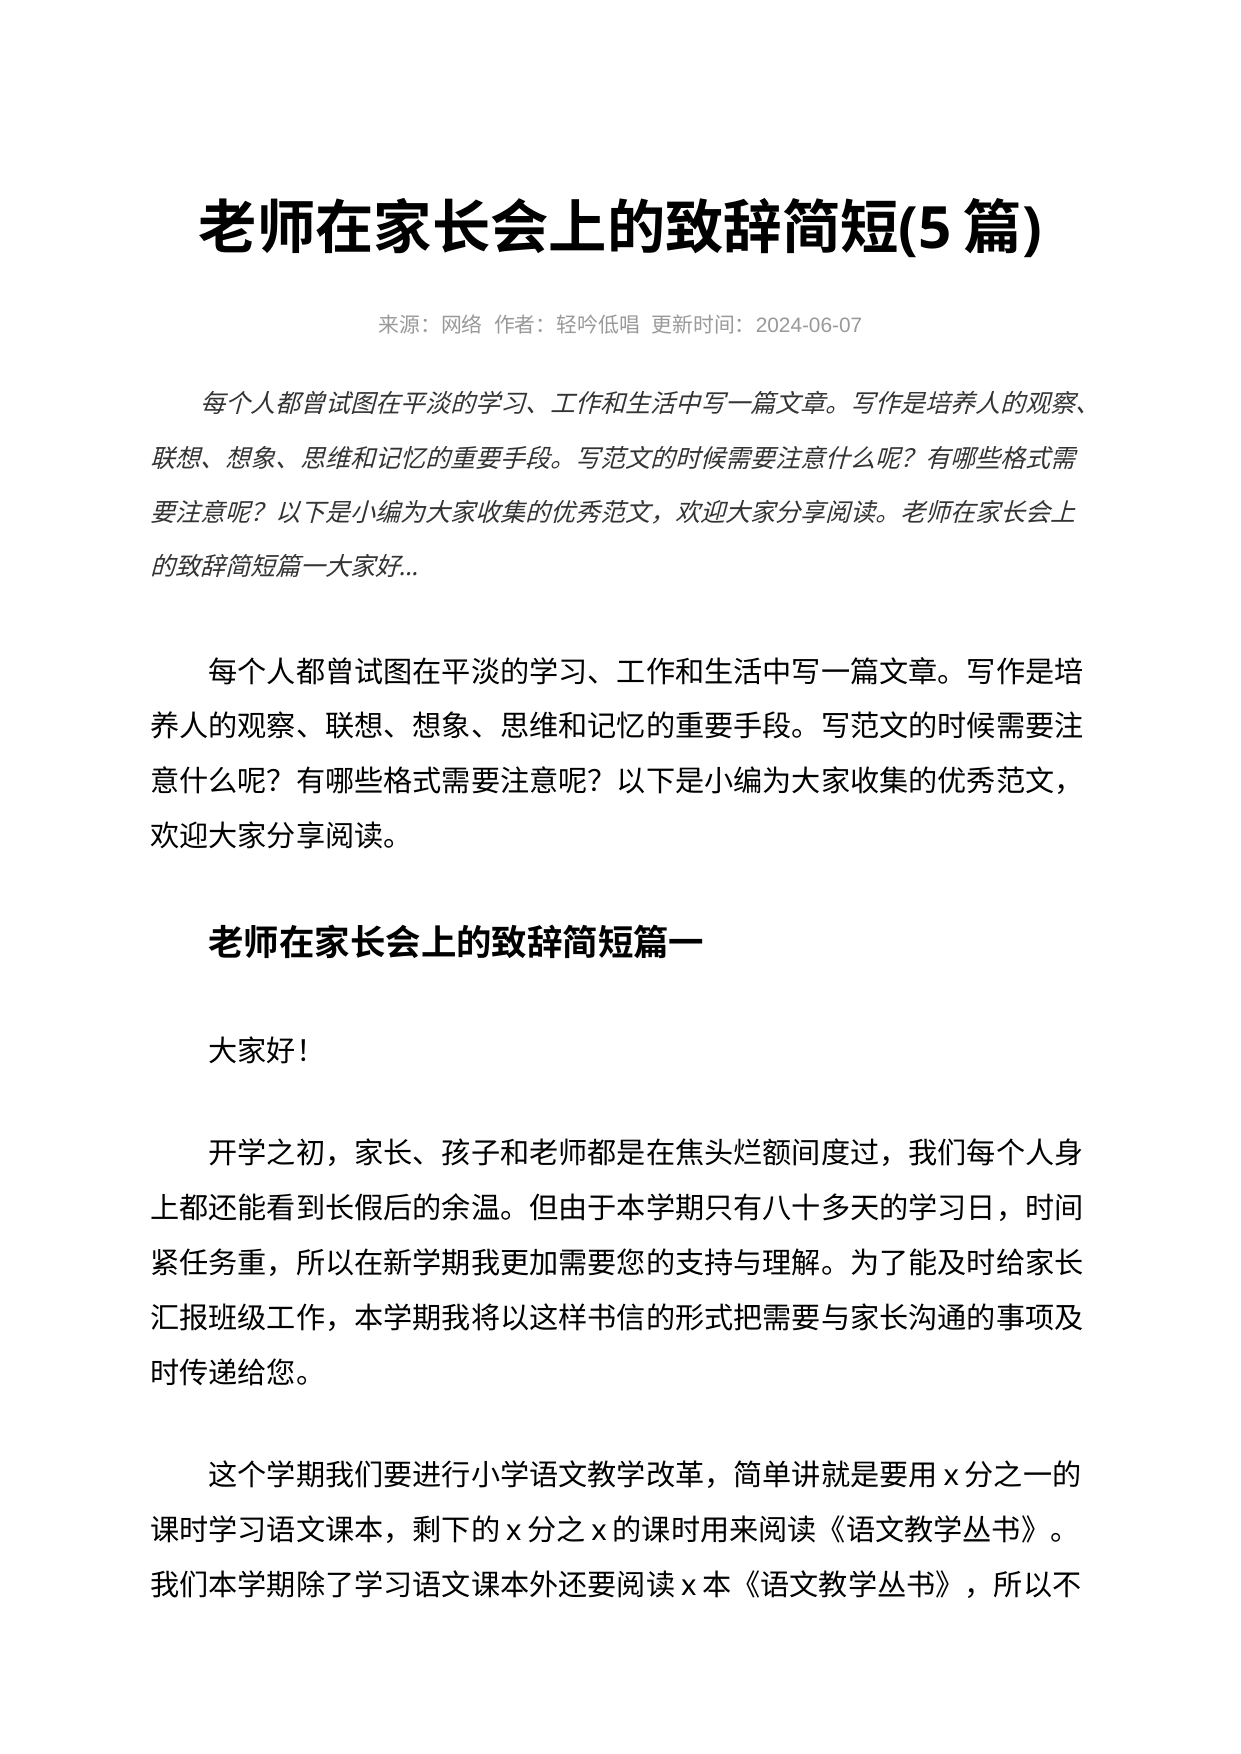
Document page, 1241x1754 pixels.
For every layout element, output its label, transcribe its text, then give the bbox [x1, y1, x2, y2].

text 每个人都曾试图在平淡的学习、工作和生活中写一篇文章。写作是培养人的观察、联想、想象、思维和记忆的重要手段。写范文的时候需要注意什么呢？有哪些格式需要注意呢？以下是小编为大家收集的优秀范文，欢迎大家分享阅读。 [150, 648, 1090, 855]
text 每个人都曾试图在平淡的学习、工作和生活中写一篇文章。写作是培养人的观察、联想、想象、思维和记忆的重要手段。写范文的时候需要注意什么呢？有哪些格式需要注意呢？以下是小编为大家收集的优秀范文，欢迎大家分享阅读。老师在家长会上的致辞简短篇一大家好... [150, 384, 1090, 583]
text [150, 1451, 1090, 1603]
text 来源：网络 作者：轻吟低唱 更新时间：2024-06-07 [150, 313, 1090, 337]
text 开学之初，家长、孩子和老师都是在焦头烂额间度过，我们每个人身上都还能看到长假后的余温。但由于本学期只有八十多天的学习日，时间紧任务重，所以在新学期我更加需要您的支持与理解。为了能及时给家长汇报班级工作，本学期我将以这样书信的形式把需要与家长沟通的事项及时传递给您。 [150, 1130, 1090, 1392]
subtitle 老师在家长会上的致辞简短(5篇) [150, 181, 1090, 266]
text 大家好！ [150, 1028, 1090, 1070]
text 老师在家长会上的致辞简短篇一 [150, 914, 1090, 966]
